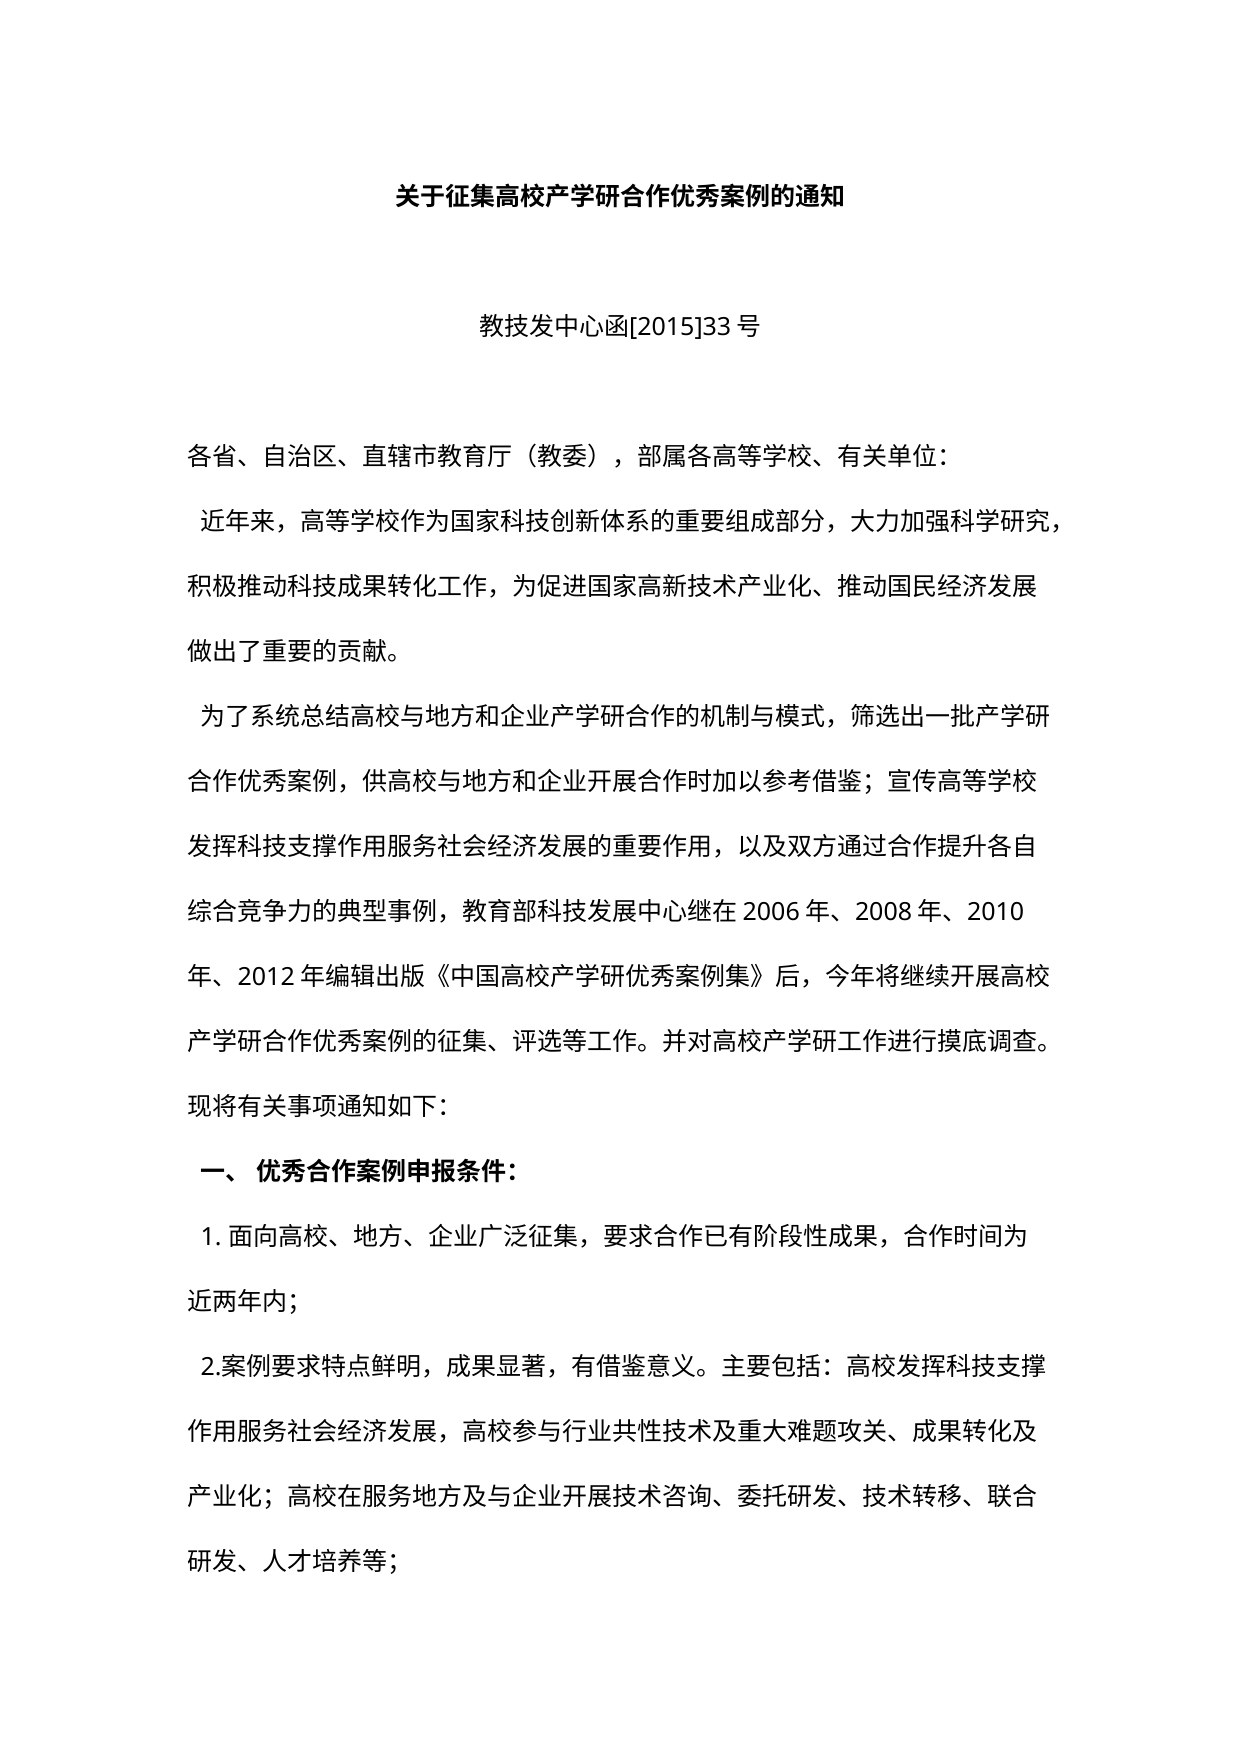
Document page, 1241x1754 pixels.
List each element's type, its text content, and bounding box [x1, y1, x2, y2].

text 2.案例要求特点鲜明，成果显著，有借鉴意义。主要包括：高校发挥科技支撑作用服务社会经济发展，高校参与行业共性技术及重大难题攻关、成果转化及产业化；高校在服务地方及与企业开展技术咨询、委托研发、技术转移、联合研发、人才培养等； [187, 1332, 1053, 1592]
text 关于征集高校产学研合作优秀案例的通知 [187, 162, 1053, 227]
text 为了系统总结高校与地方和企业产学研合作的机制与模式，筛选出一批产学研合作优秀案例，供高校与地方和企业开展合作时加以参考借鉴；宣传高等学校发挥科技支撑作用服务社会经济发展的重要作用，以及双方通过合作提升各自综合竞争力的典型事例，教育部科技发展中心继在2006年、2008年、2010年、2012年编辑出版《中国高校产学研优秀案例集》后，今年将继续开展高校产学研合作优秀案例的征集、评选等工作。并对高校产学研工作进行摸底调查。现将有关事项通知如下： [187, 682, 1053, 1137]
text 一、 优秀合作案例申报条件： [187, 1137, 1053, 1202]
text 各省、自治区、直辖市教育厅（教委），部属各高等学校、有关单位： [187, 422, 1053, 487]
text 1. 面向高校、地方、企业广泛征集，要求合作已有阶段性成果，合作时间为近两年内； [187, 1202, 1053, 1332]
text 教技发中心函[2015]33号 [187, 292, 1053, 357]
text 近年来，高等学校作为国家科技创新体系的重要组成部分，大力加强科学研究，积极推动科技成果转化工作，为促进国家高新技术产业化、推动国民经济发展做出了重要的贡献。 [187, 487, 1053, 682]
